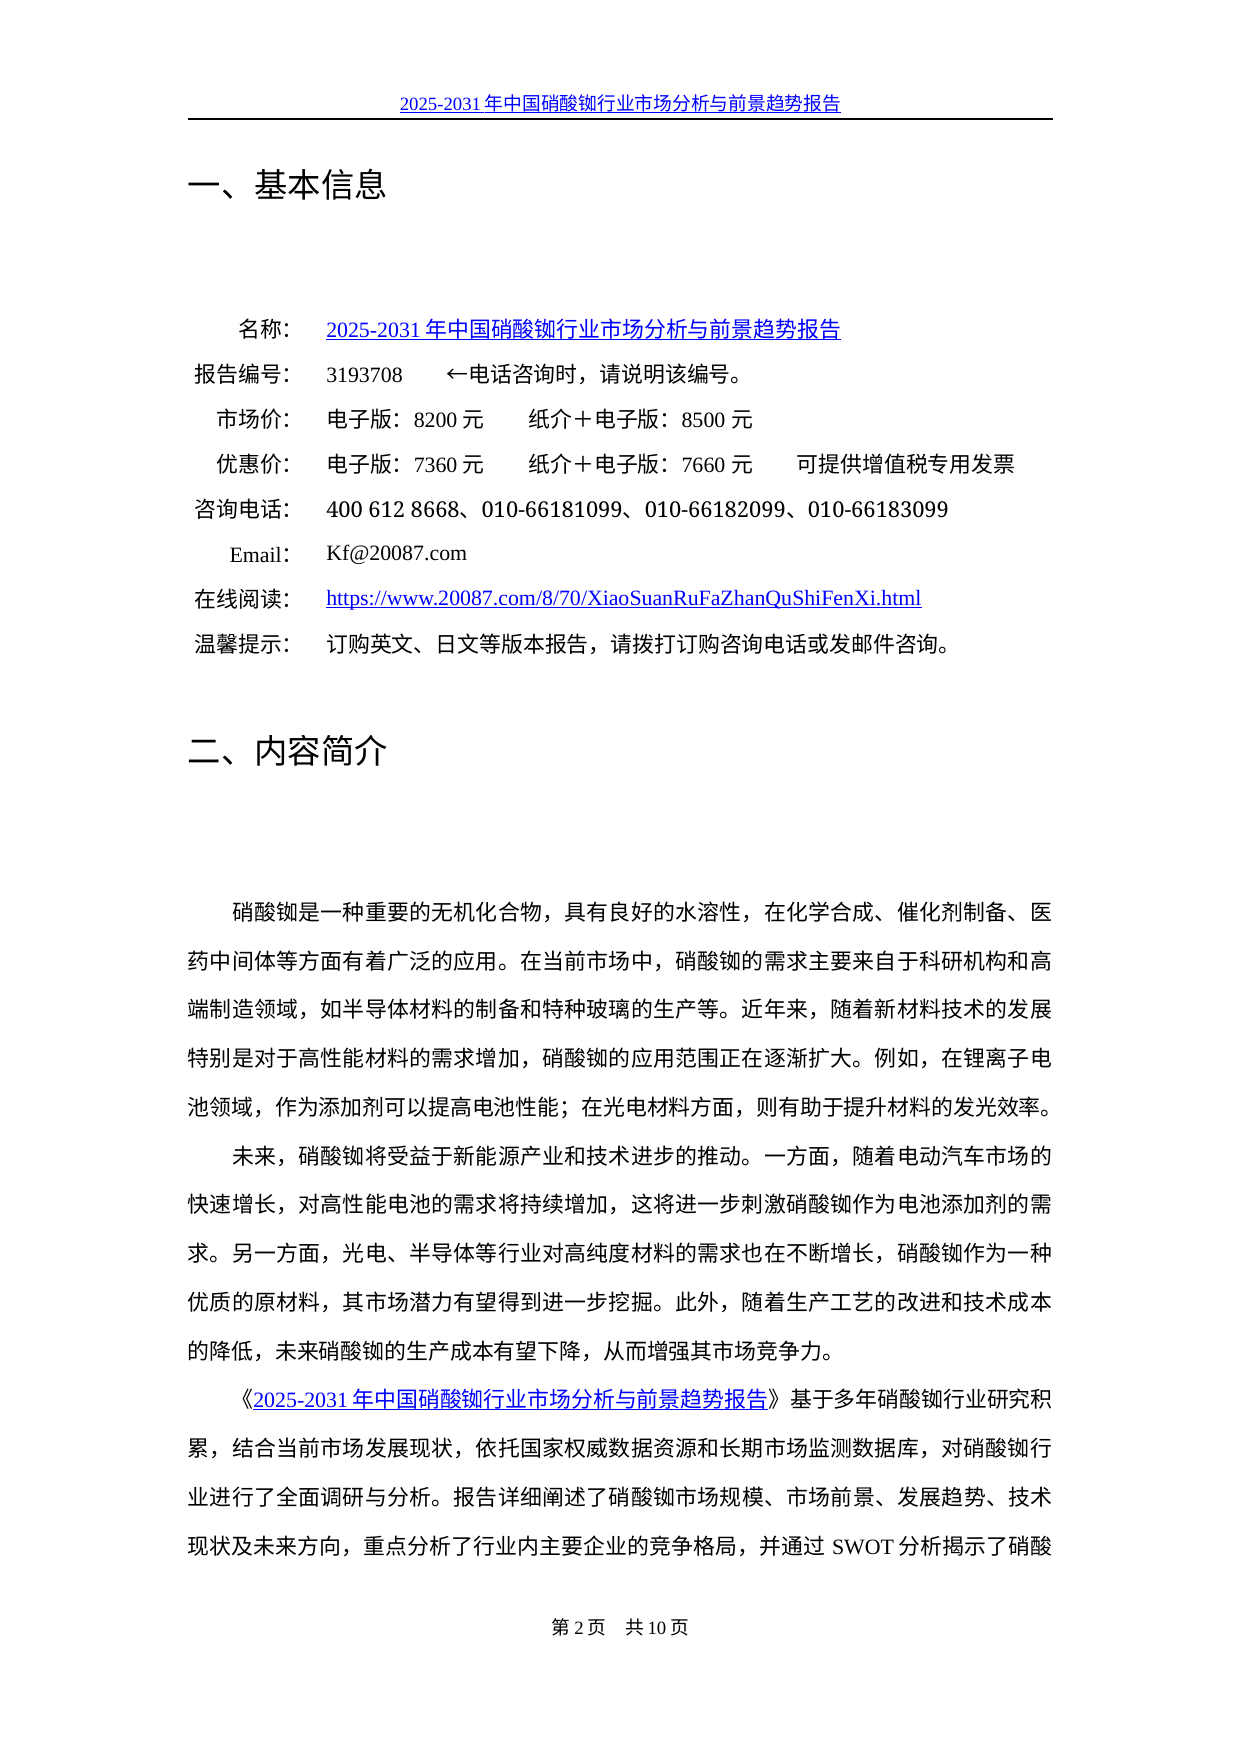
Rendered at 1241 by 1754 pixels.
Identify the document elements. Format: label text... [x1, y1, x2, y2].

table_cell 在线阅读： [167, 582, 315, 627]
table_cell 温馨提示： [167, 627, 315, 672]
table_cell Email： [167, 537, 315, 582]
table_cell 市场价： [167, 402, 315, 447]
table_cell 3193708 ←电话咨询时，请说明该编号。 [315, 357, 1073, 402]
table_cell 电子版：7360 元 纸介＋电子版：7660 元 可提供增值税专用发票 [315, 447, 1073, 492]
table_header 2025-2031年中国硝酸铷行业市场分析与前景趋势报告 [315, 312, 1073, 357]
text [187, 894, 1053, 1561]
table_cell 咨询电话： [167, 492, 315, 537]
table_header 名称： [167, 312, 315, 357]
title 二、内容简介 [187, 717, 1053, 782]
table_cell 订购英文、日文等版本报告，请拨打订购咨询电话或发邮件咨询。 [315, 627, 1073, 672]
table_cell 优惠价： [167, 447, 315, 492]
table_cell Kf@20087.com [315, 537, 1073, 582]
title 一、基本信息 [187, 150, 1053, 215]
table_cell 电子版：8200 元 纸介＋电子版：8500 元 [315, 402, 1073, 447]
table_cell 报告编号： [167, 357, 315, 402]
table_cell [315, 582, 1073, 627]
table_cell 400 612 8668、010-66181099、010-66182099、010-66183099 [315, 492, 1073, 537]
